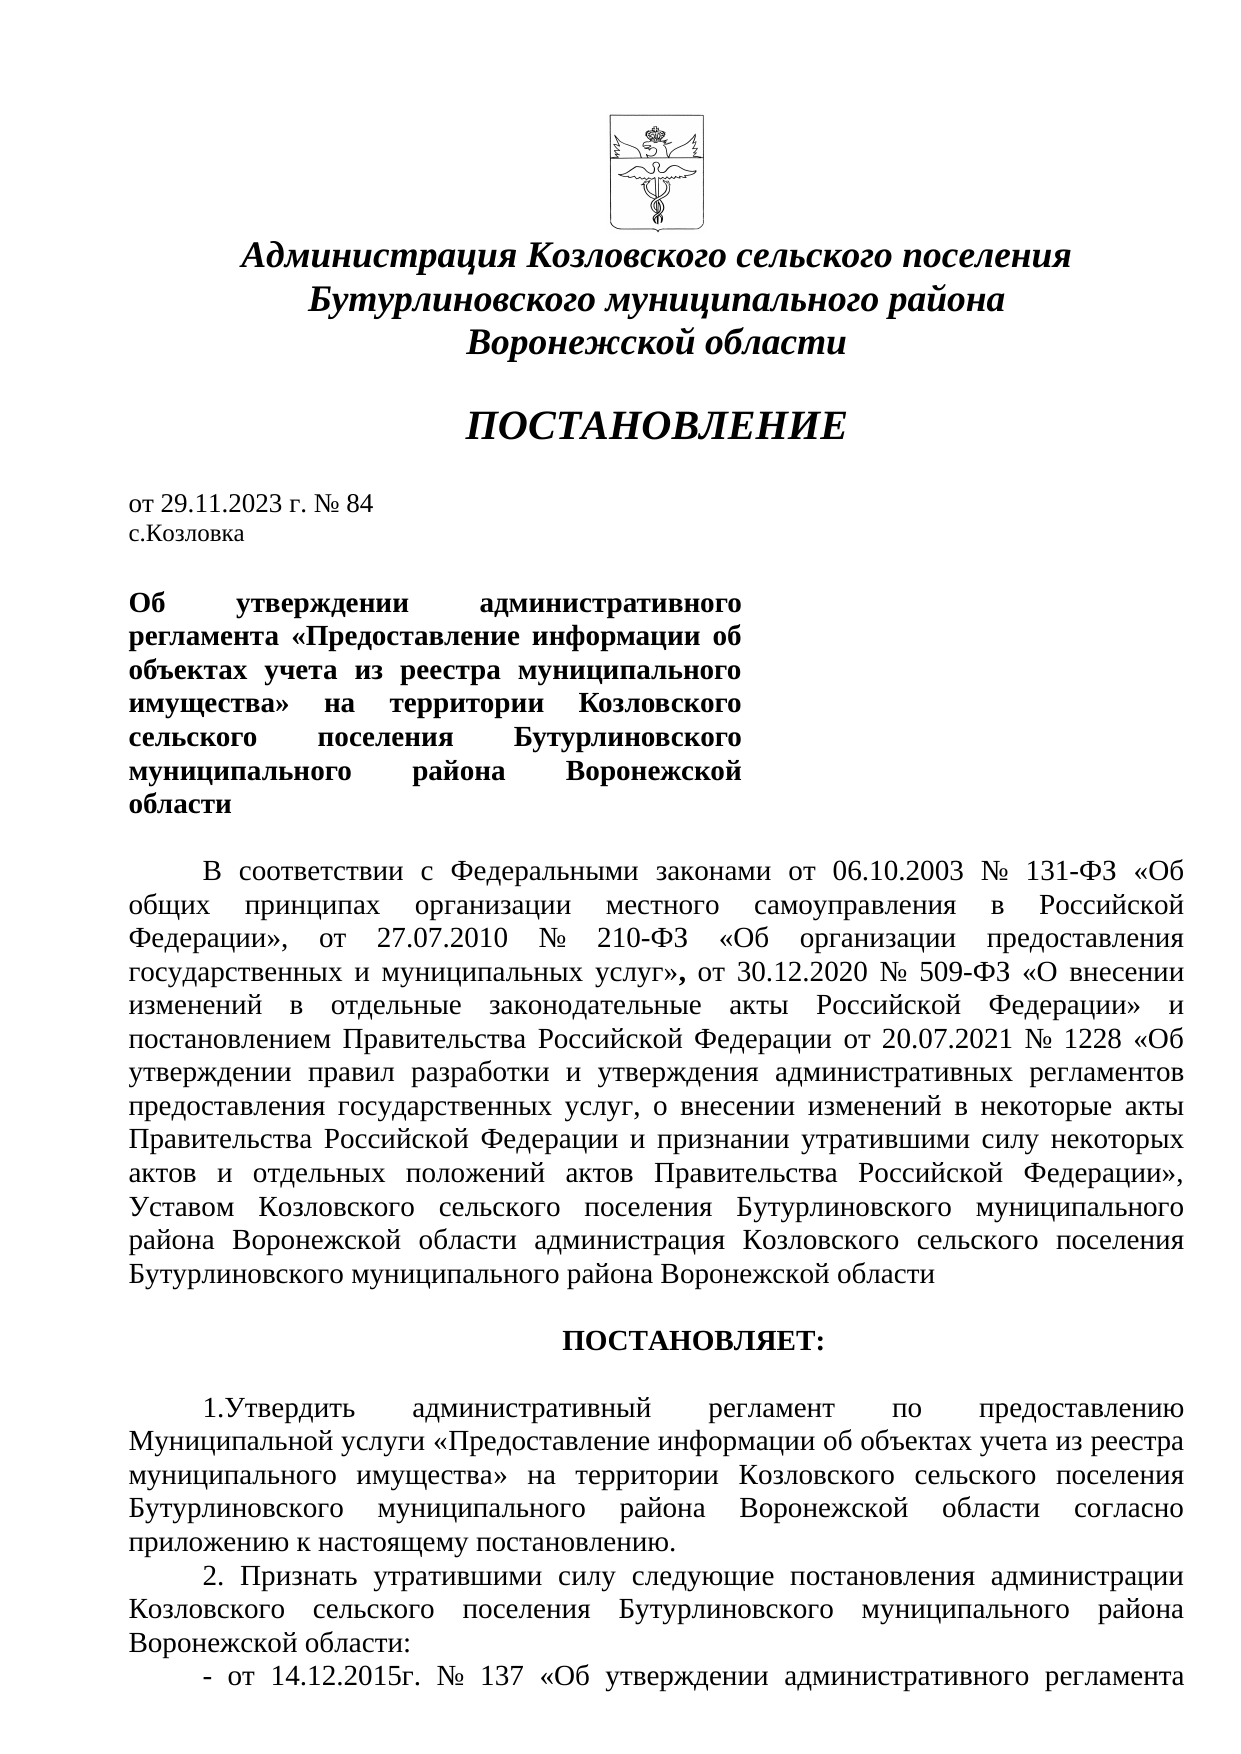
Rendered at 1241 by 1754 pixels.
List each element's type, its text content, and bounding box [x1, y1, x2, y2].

text с.Козловка [128, 518, 1185, 547]
text от 29.11.2023 г. № 84 [128, 487, 1185, 518]
text 2. Признать утратившими силу следующие постановления администрации Козловского сельского поселения Бутурлиновского муниципального района Воронежской области: [128, 1558, 1185, 1658]
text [128, 1658, 1185, 1692]
text Бутурлиновского муниципального района [128, 276, 1185, 319]
text ПОСТАНОВЛЕНИЕ [128, 401, 1185, 448]
title Об утверждении административного регламента «Предоставление информации об объектах учета из реестра муниципального имущества» на территории Козловского сельского поселения Бутурлиновского муниципального района Воронежской области [128, 585, 742, 820]
text Администрация Козловского сельского поселения [128, 233, 1185, 276]
text В соответствии с Федеральными законами от 06.10.2003 № 131-ФЗ «Об общих принципах организации местного самоуправления в Российской Федерации», от 27.07.2010 № 210-ФЗ «Об организации предоставления государственных и муниципальных услуг», от 30.12.2020 № 509-ФЗ «О внесении изменений в отдельные законодательные акты Российской Федерации» и постановлением Правительства Российской Федерации от 20.07.2021 № 1228 «Об утверждении правил разработки и утверждения административных регламентов предоставления государственных услуг, о внесении изменений в некоторые акты Правительства Российской Федерации и признании утратившими силу некоторых актов и отдельных положений актов Правительства Российской Федерации», Уставом Козловского сельского поселения Бутурлиновского муниципального района Воронежской области администрация Козловского сельского поселения Бутурлиновского муниципального района Воронежской области [128, 853, 1185, 1289]
picture [606, 113, 708, 233]
text 1.Утвердить административный регламент по предоставлению Муниципальной услуги «Предоставление информации об объектах учета из реестра муниципального имущества» на территории Козловского сельского поселения Бутурлиновского муниципального района Воронежской области согласно приложению к настоящему постановлению. [128, 1390, 1185, 1558]
text Воронежской области [128, 319, 1185, 362]
text ПОСТАНОВЛЯЕТ: [128, 1323, 1185, 1356]
